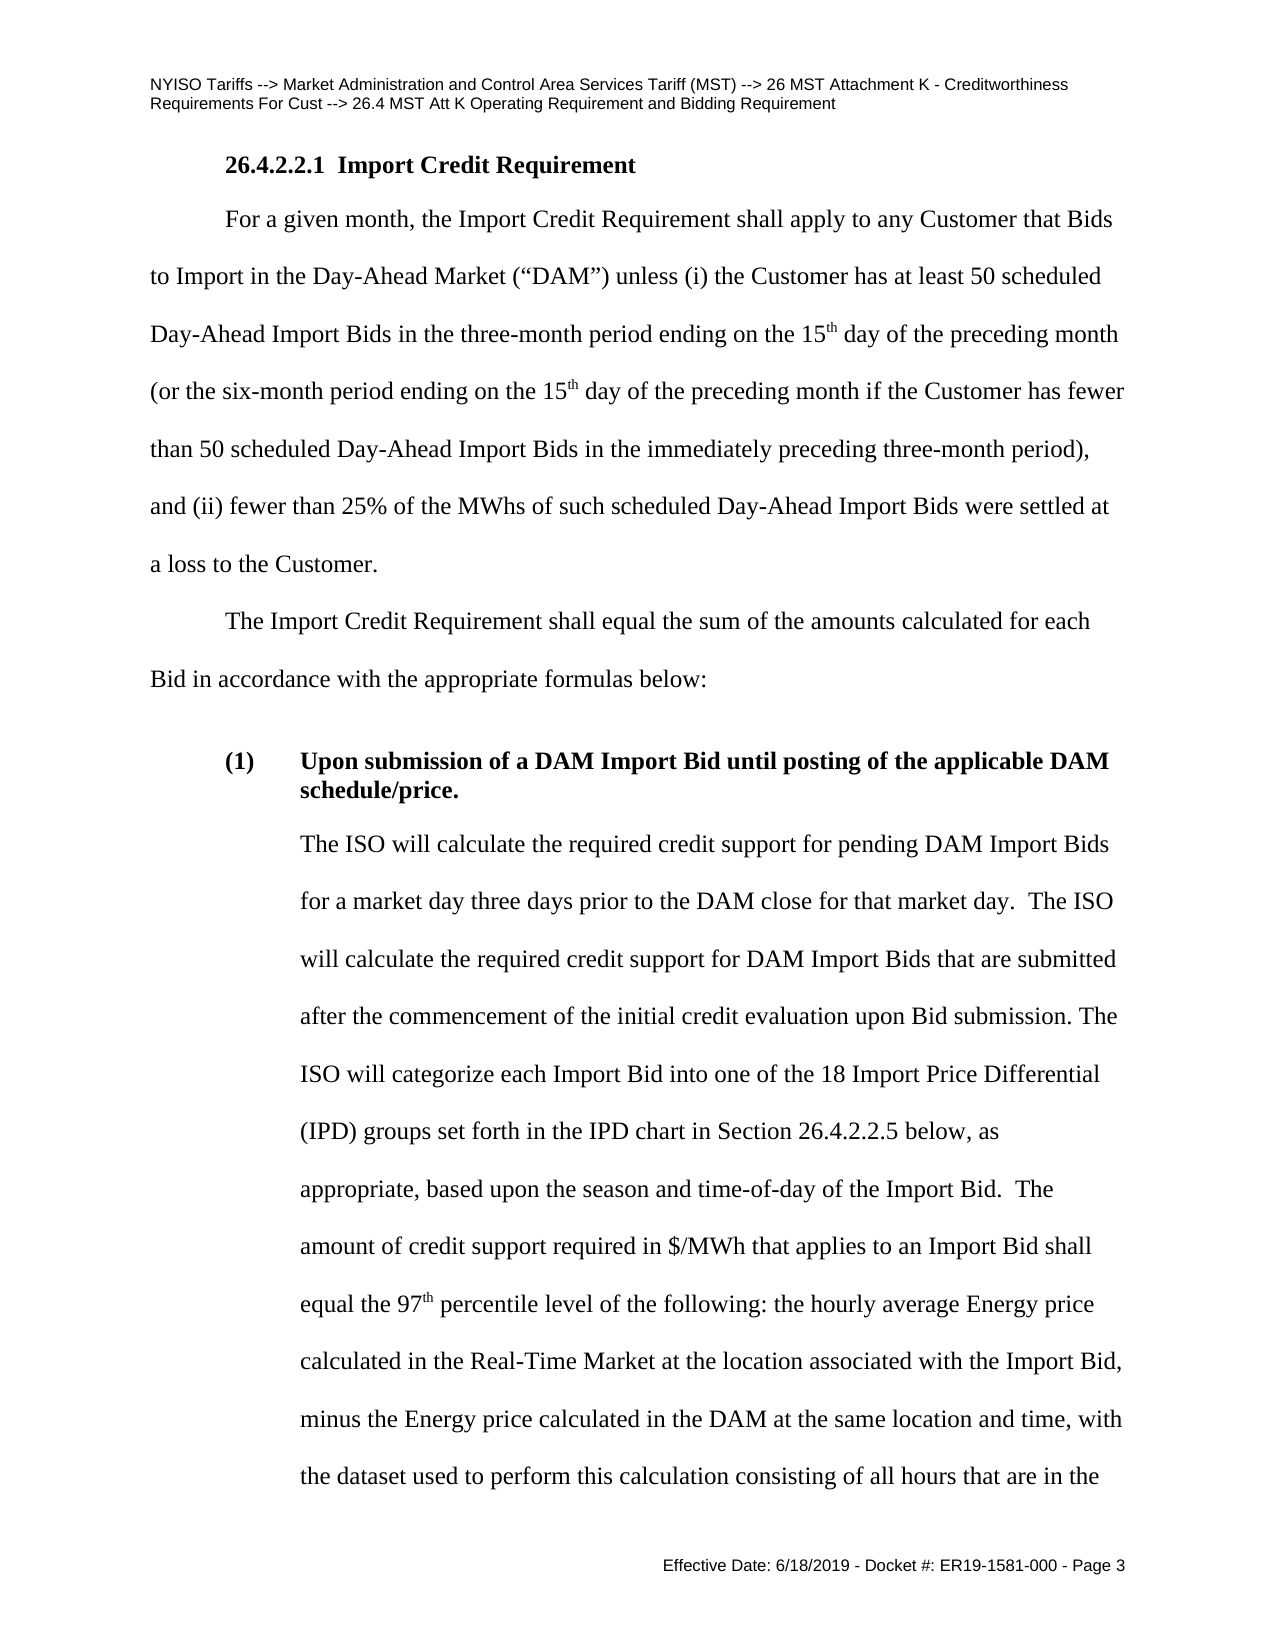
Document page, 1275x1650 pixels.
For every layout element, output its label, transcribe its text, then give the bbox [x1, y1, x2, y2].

text The Import Credit Requirement shall equal the sum of the amounts calculated for each Bid in accordance with the appropriate formulas below: [150, 606, 1125, 692]
subtitle (1) Upon submission of a DAM Import Bid until posting of the applicable DAM schedule/price. [225, 746, 1125, 804]
text For a given month, the Import Credit Requirement shall apply to any Customer that Bids to Import in the Day-Ahead Market (“DAM”) unless (i) the Customer has at least 50 scheduled Day-Ahead Import Bids in the three-month period ending on the 15th day of the preceding month (or the six-month period ending on the 15th day of the preceding month if the Customer has fewer than 50 scheduled Day-Ahead Import Bids in the immediately preceding three-month period), and (ii) fewer than 25% of the MWhs of such scheduled Day-Ahead Import Bids were settled at a loss to the Customer. [150, 204, 1125, 577]
subtitle 26.4.2.2.1 Import Credit Requirement [225, 150, 1125, 179]
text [225, 829, 1125, 1490]
